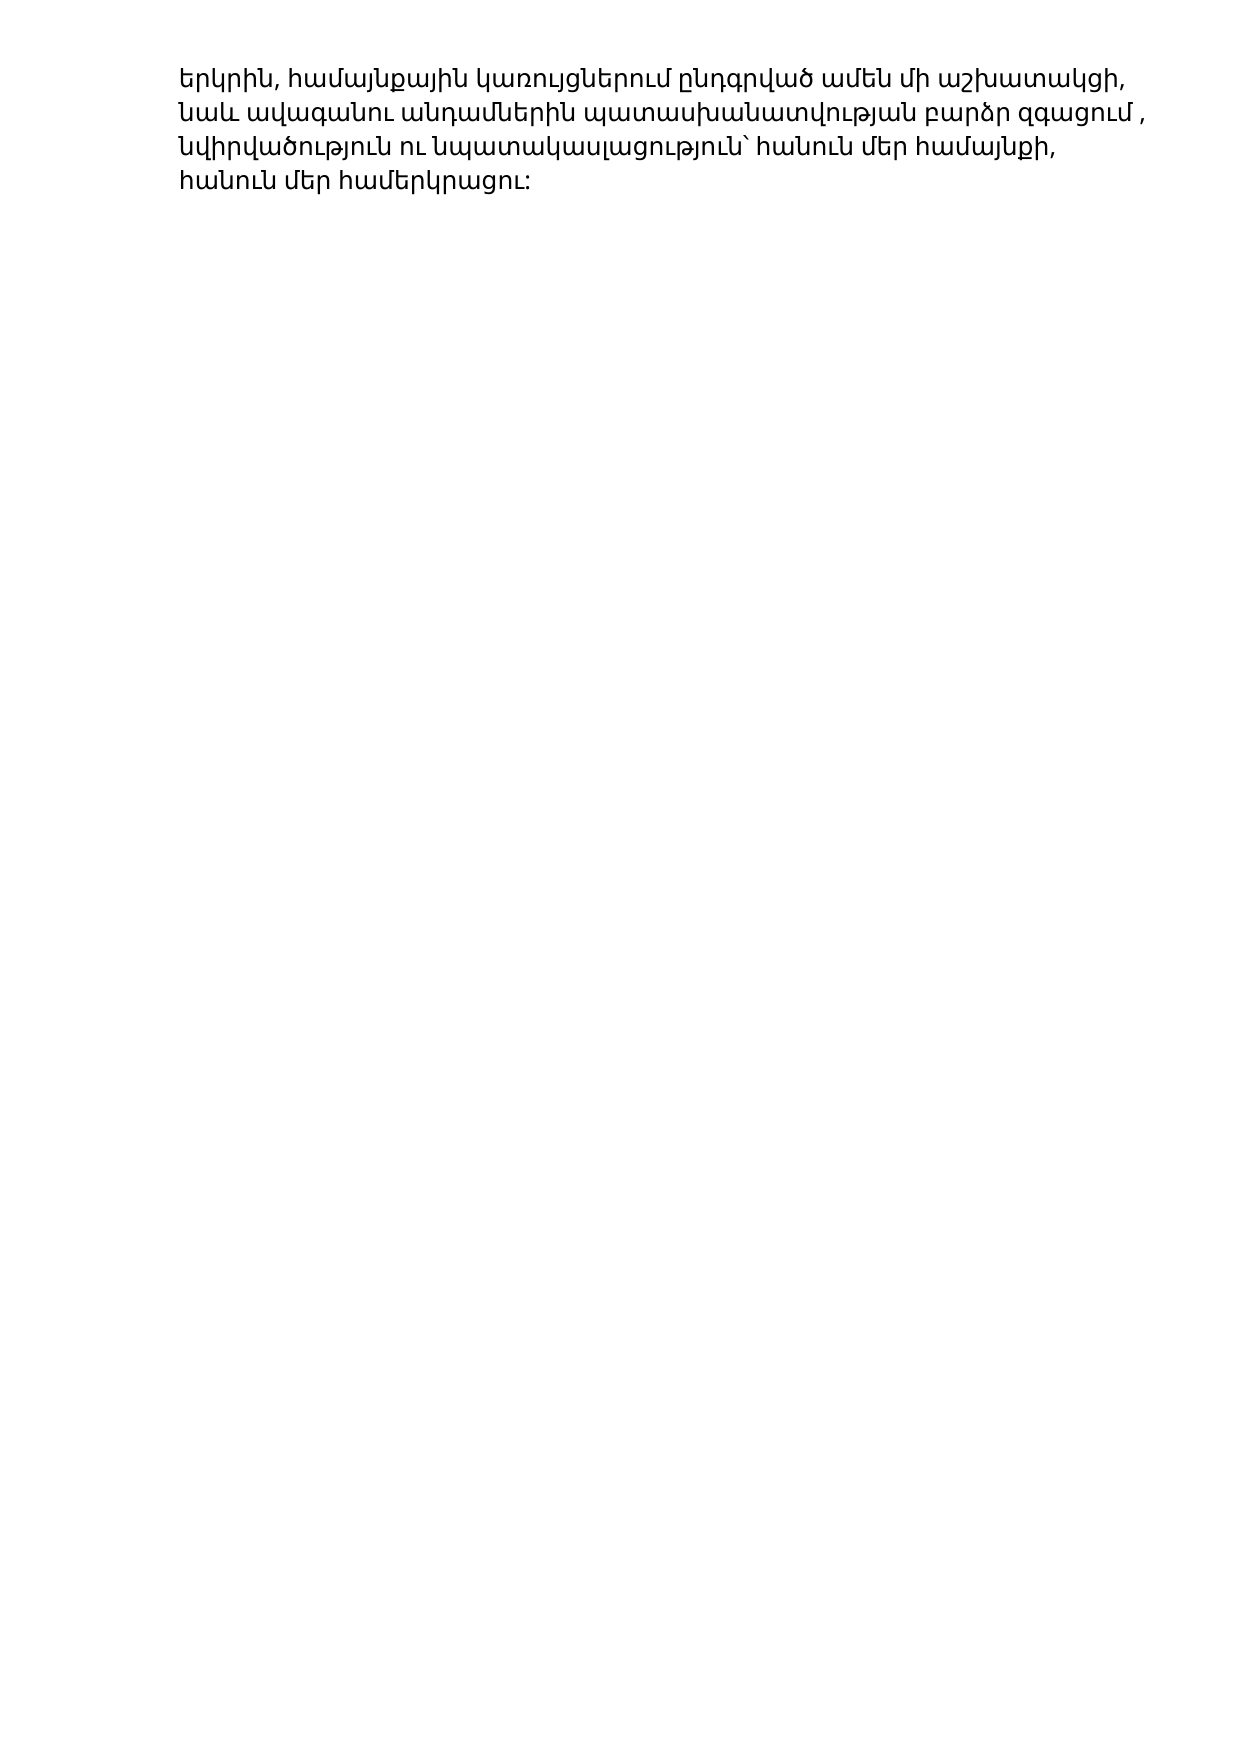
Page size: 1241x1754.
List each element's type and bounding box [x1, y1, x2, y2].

table_cell [177, 59, 1152, 198]
